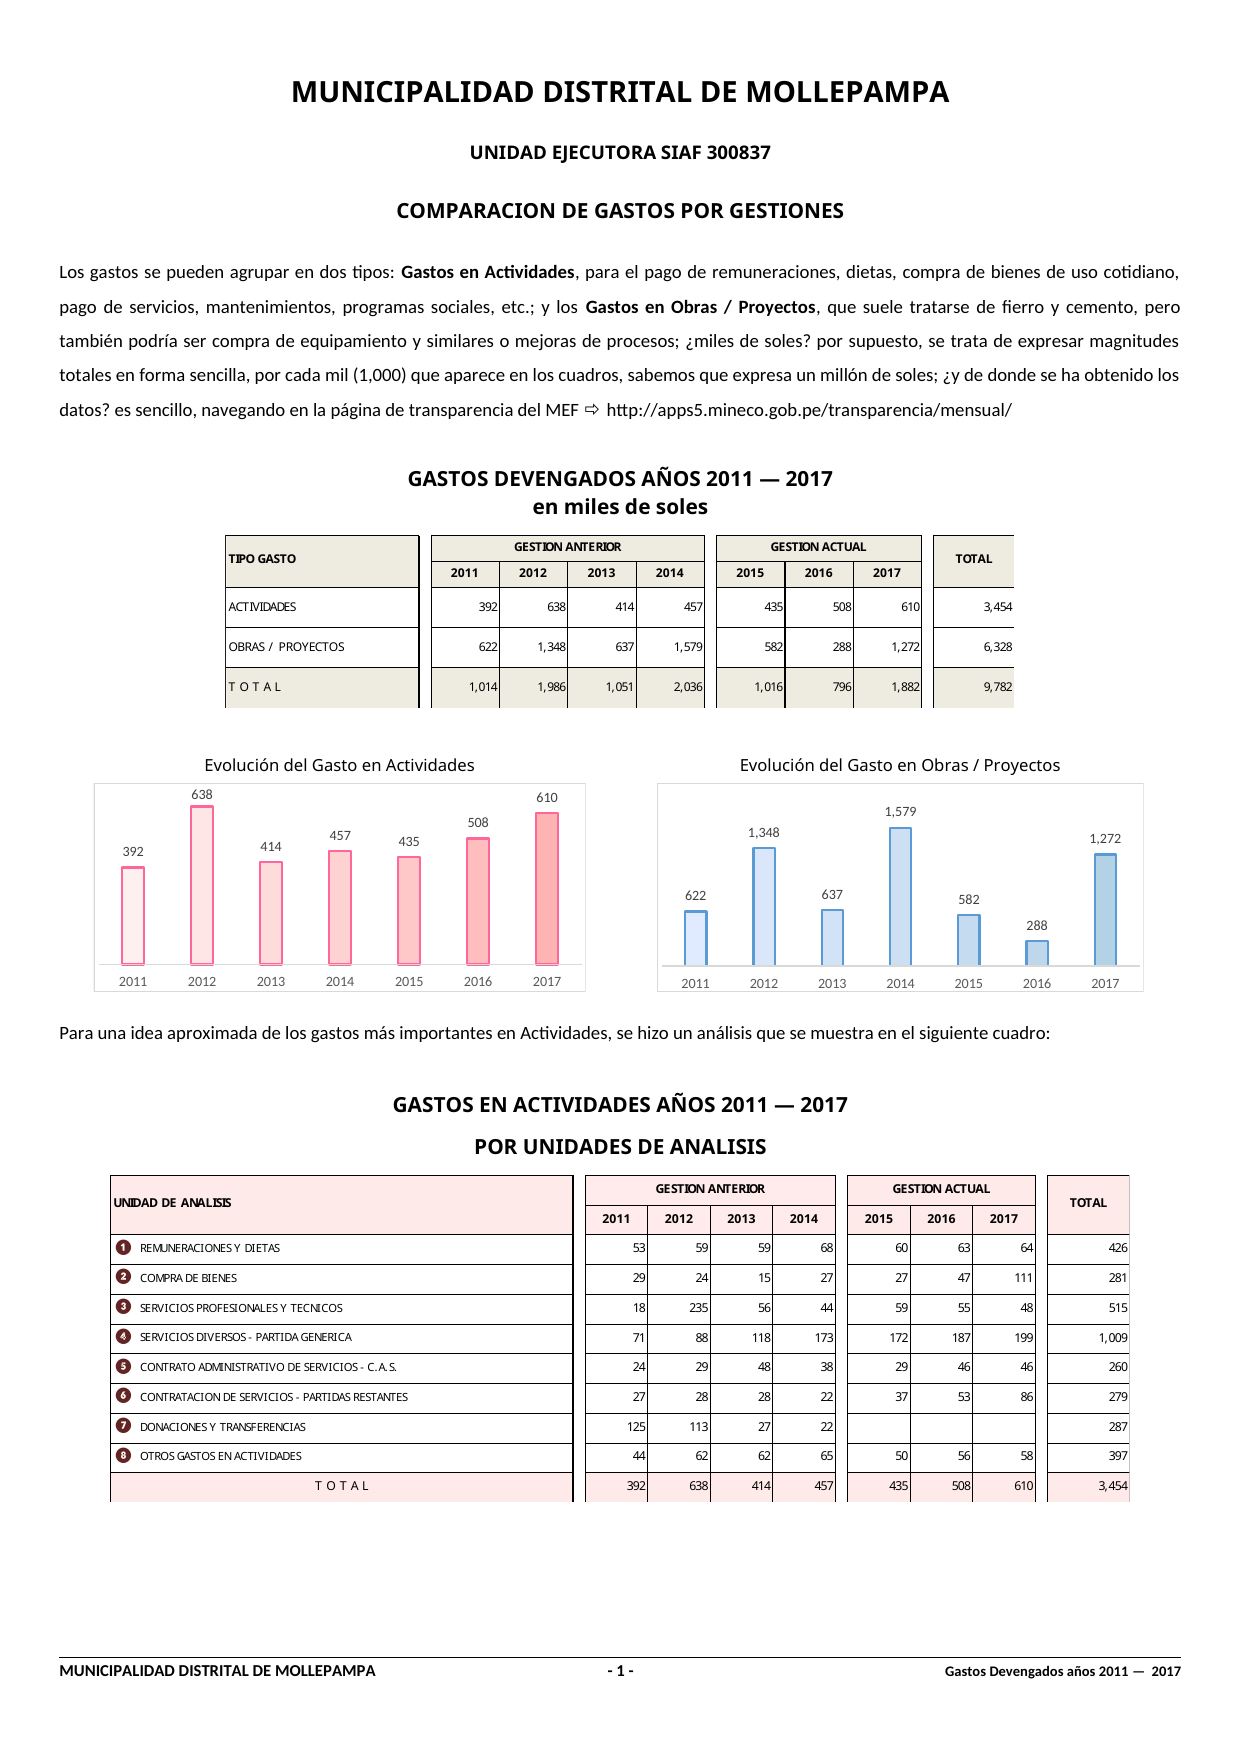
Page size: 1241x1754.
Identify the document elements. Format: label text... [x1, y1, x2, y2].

text GASTOS DEVENGADOS AÑOS 2011 — 2017 [59, 464, 1181, 492]
table_header Evolución del Gasto en Obras / Proyectos [620, 754, 1180, 783]
table_cell [620, 783, 1180, 998]
table_cell [59, 783, 620, 998]
text MUNICIPALIDAD DISTRITAL DE MOLLEPAMPA [59, 71, 1181, 111]
text Para una idea aproximada de los gastos más importantes en Actividades, se hizo un análisis que se muestra en el siguiente cuadro: [59, 1021, 1181, 1044]
text POR UNIDADES DE ANALISIS [59, 1132, 1181, 1161]
text en miles de soles [59, 492, 1181, 521]
text GASTOS EN ACTIVIDADES AÑOS 2011 — 2017 [59, 1090, 1181, 1118]
text Los gastos se pueden agrupar en dos tipos: Gastos en Actividades, para el pago de remuneraciones, dietas, compra de bienes de uso cotidiano, pago de servicios, mantenimientos, programas sociales, etc.; y los Gastos en Obras / Proyectos, que suele tratarse de fierro y cemento, pero también podría ser compra de equipamiento y similares o mejoras de procesos; ¿miles de soles? por supuesto, se trata de expresar magnitudes totales en forma sencilla, por cada mil (1,000) que aparece en los cuadros, sabemos que expresa un millón de soles; ¿y de donde se ha obtenido los datos? es sencillo, navegando en la página de transparencia del MEF http://apps5.mineco.gob.pe/transparencia/mensual/ [59, 261, 1181, 421]
table_header Evolución del Gasto en Actividades [59, 754, 620, 783]
text COMPARACION DE GASTOS POR GESTIONES [59, 197, 1181, 225]
text UNIDAD EJECUTORA SIAF 300837 [59, 139, 1181, 164]
